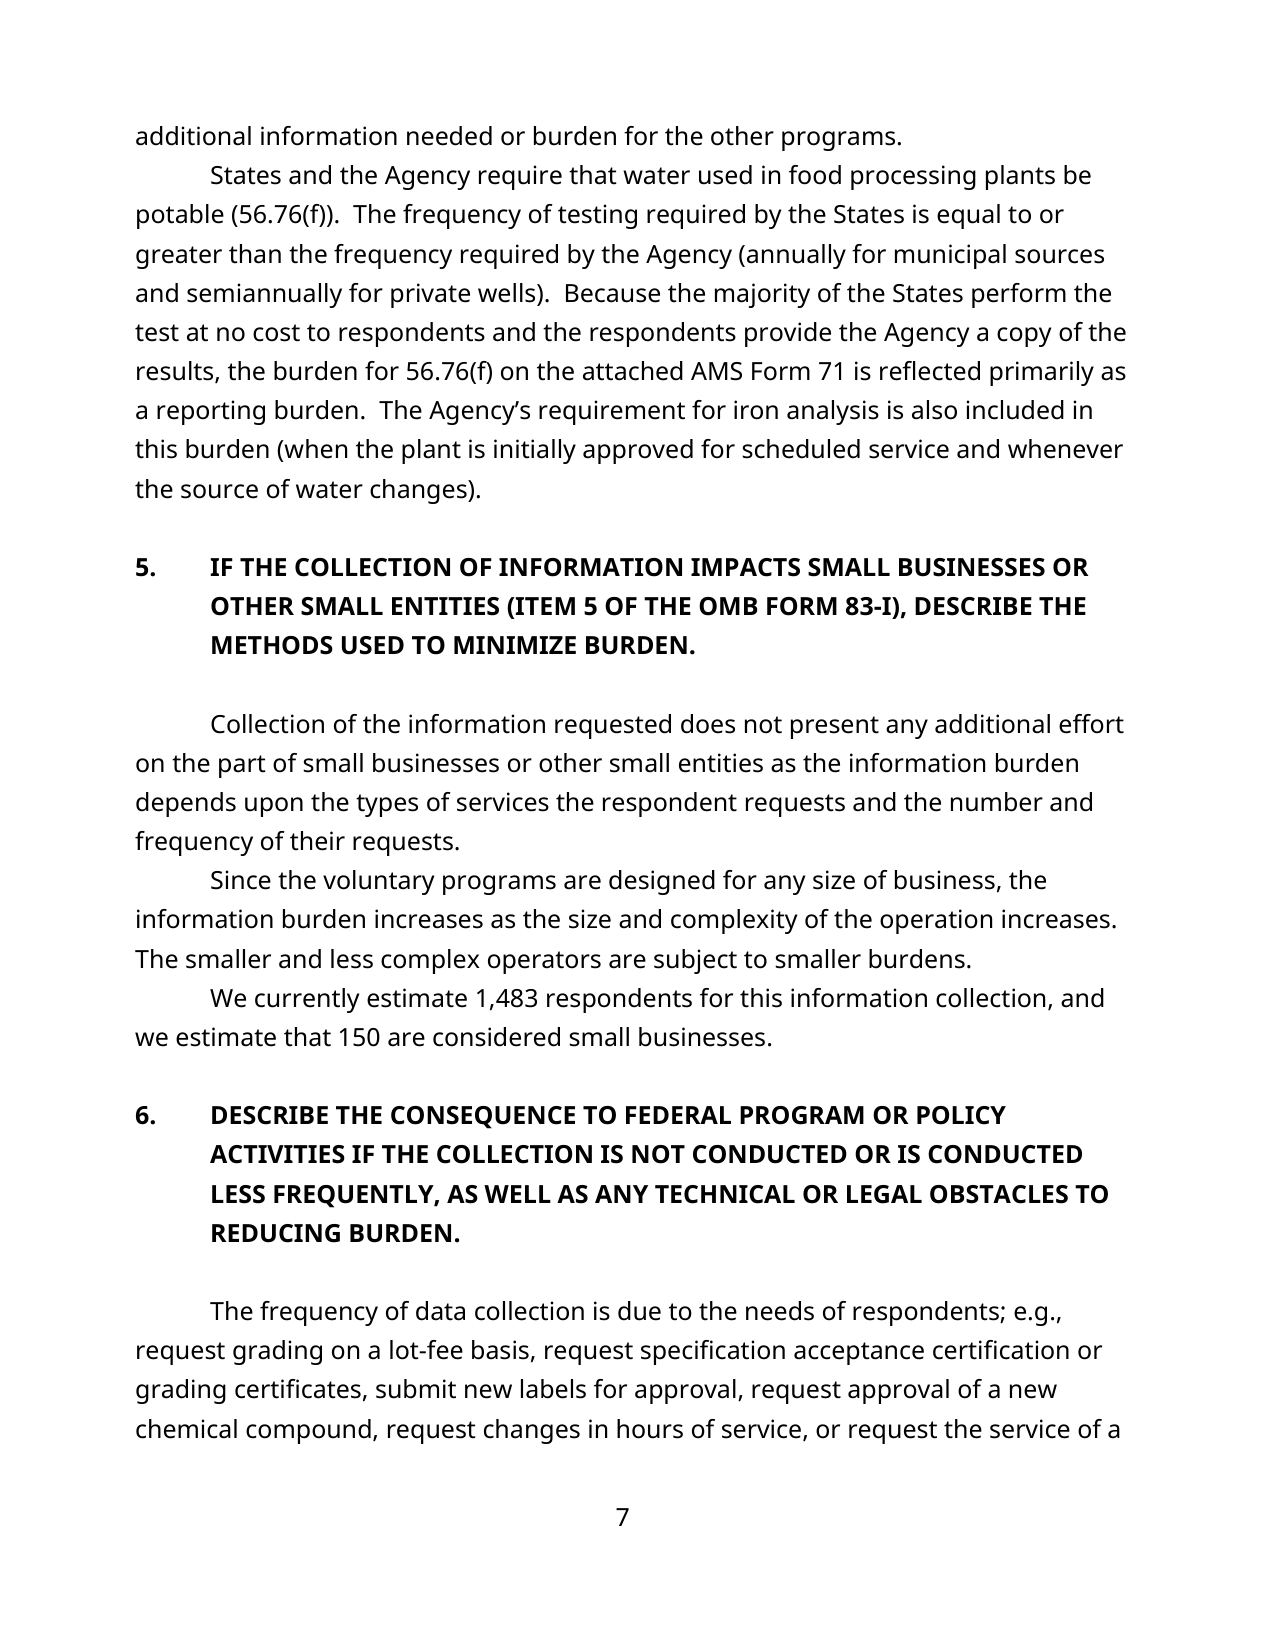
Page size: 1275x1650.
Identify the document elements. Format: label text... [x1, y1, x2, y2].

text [135, 1294, 1140, 1445]
text We currently estimate 1,483 respondents for this information collection, and we estimate that 150 are considered small businesses. [135, 980, 1140, 1054]
text Collection of the information requested does not present any additional effort on the part of small businesses or other small entities as the information burden depends upon the types of services the respondent requests and the number and frequency of their requests. [135, 706, 1140, 858]
text 5. IF THE COLLECTION OF INFORMATION IMPACTS SMALL BUSINESSES OR OTHER SMALL ENTITIES (ITEM 5 OF THE OMB FORM 83-I), DESCRIBE THE METHODS USED TO MINIMIZE BURDEN. [135, 549, 1140, 662]
text States and the Agency require that water used in food processing plants be potable (56.76(f)). The frequency of testing required by the States is equal to or greater than the frequency required by the Agency (annually for municipal sources and semiannually for private wells). Because the majority of the States perform the test at no cost to respondents and the respondents provide the Agency a copy of the results, the burden for 56.76(f) on the attached AMS Form 71 is reflected primarily as a reporting burden. The Agency’s requirement for iron analysis is also included in this burden (when the plant is initially approved for scheduled service and whenever the source of water changes). [135, 158, 1140, 505]
text Since the voluntary programs are designed for any size of business, the information burden increases as the size and complexity of the operation increases. The smaller and less complex operators are subject to smaller burdens. [135, 863, 1140, 975]
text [135, 119, 1140, 153]
text 6. DESCRIBE THE CONSEQUENCE TO FEDERAL PROGRAM OR POLICY ACTIVITIES IF THE COLLECTION IS NOT CONDUCTED OR IS CONDUCTED LESS FREQUENTLY, AS WELL AS ANY TECHNICAL OR LEGAL OBSTACLES TO REDUCING BURDEN. [135, 1098, 1140, 1249]
